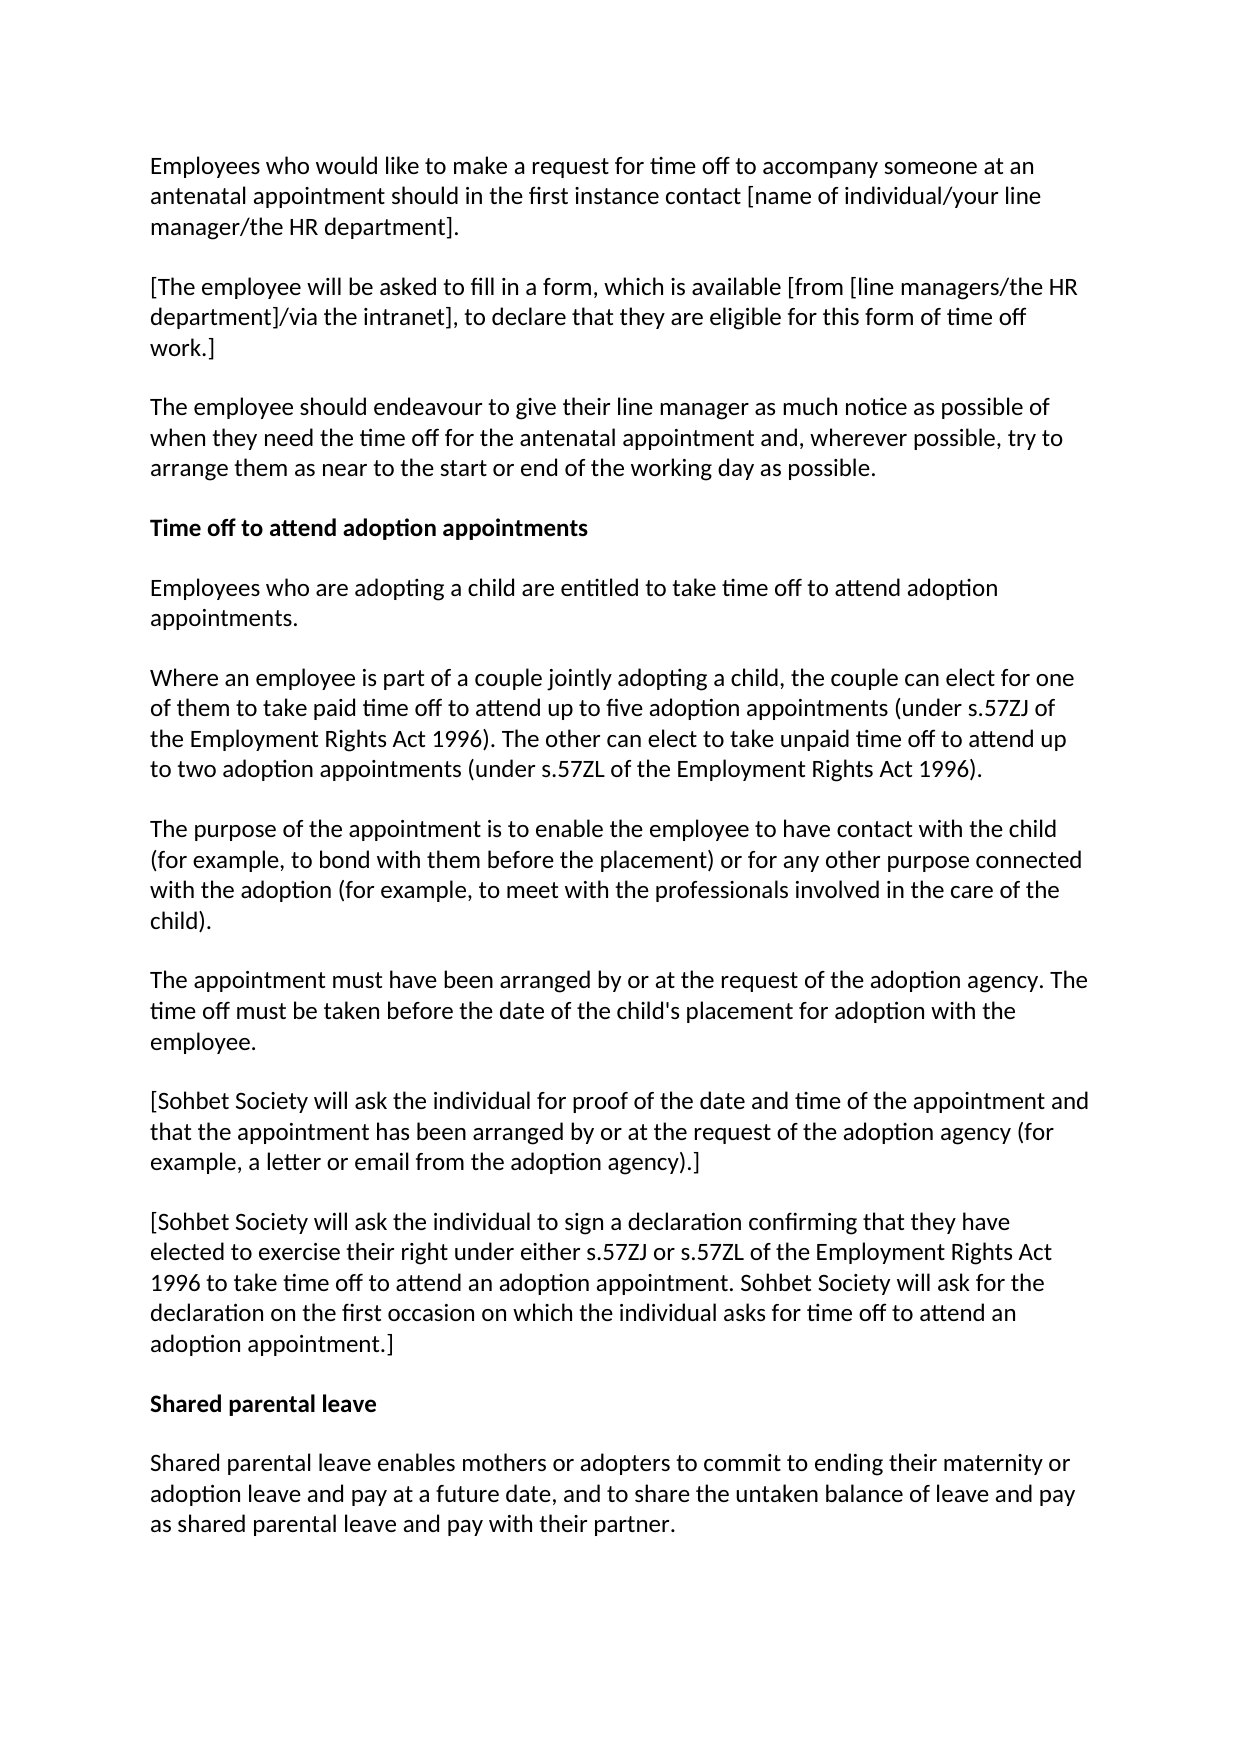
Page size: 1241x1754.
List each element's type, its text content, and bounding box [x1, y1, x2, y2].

text [Sohbet Society will ask the individual for proof of the date and time of the appointment and that the appointment has been arranged by or at the request of the adoption agency (for example, a letter or email from the adoption agency).] [150, 1085, 1090, 1177]
text Employees who are adopting a child are entitled to take time off to attend adoption appointments. [150, 572, 1090, 633]
text [The employee will be asked to fill in a form, which is available [from [line managers/the HR department]/via the intranet], to declare that they are eligible for this form of time off work.] [150, 271, 1090, 362]
text Employees who would like to make a request for time off to accompany someone at an antenatal appointment should in the first instance contact [name of individual/your line manager/the HR department]. [150, 150, 1090, 242]
text Time off to attend adoption appointments [150, 512, 1090, 543]
text Shared parental leave [150, 1388, 1090, 1418]
text The employee should endeavour to give their line manager as much notice as possible of when they need the time off for the antenatal appointment and, wherever possible, try to arrange them as near to the start or end of the working day as possible. [150, 391, 1090, 483]
text Shared parental leave enables mothers or adopters to commit to ending their maternity or adoption leave and pay at a future date, and to share the untaken balance of leave and pay as shared parental leave and pay with their partner. [150, 1447, 1090, 1539]
text The appointment must have been arranged by or at the request of the adoption agency. The time off must be taken before the date of the child's placement for adoption with the employee. [150, 964, 1090, 1056]
text Where an employee is part of a couple jointly adopting a child, the couple can elect for one of them to take paid time off to attend up to five adoption appointments (under s.57ZJ of the Employment Rights Act 1996). The other can elect to take unpaid time off to attend up to two adoption appointments (under s.57ZL of the Employment Rights Act 1996). [150, 662, 1090, 784]
text [Sohbet Society will ask the individual to sign a declaration confirming that they have elected to exercise their right under either s.57ZJ or s.57ZL of the Employment Rights Act 1996 to take time off to attend an adoption appointment. Sohbet Society will ask for the declaration on the first occasion on which the individual asks for time off to attend an adoption appointment.] [150, 1206, 1090, 1359]
text The purpose of the appointment is to enable the employee to have contact with the child (for example, to bond with them before the placement) or for any other purpose connected with the adoption (for example, to meet with the professionals involved in the care of the child). [150, 813, 1090, 935]
